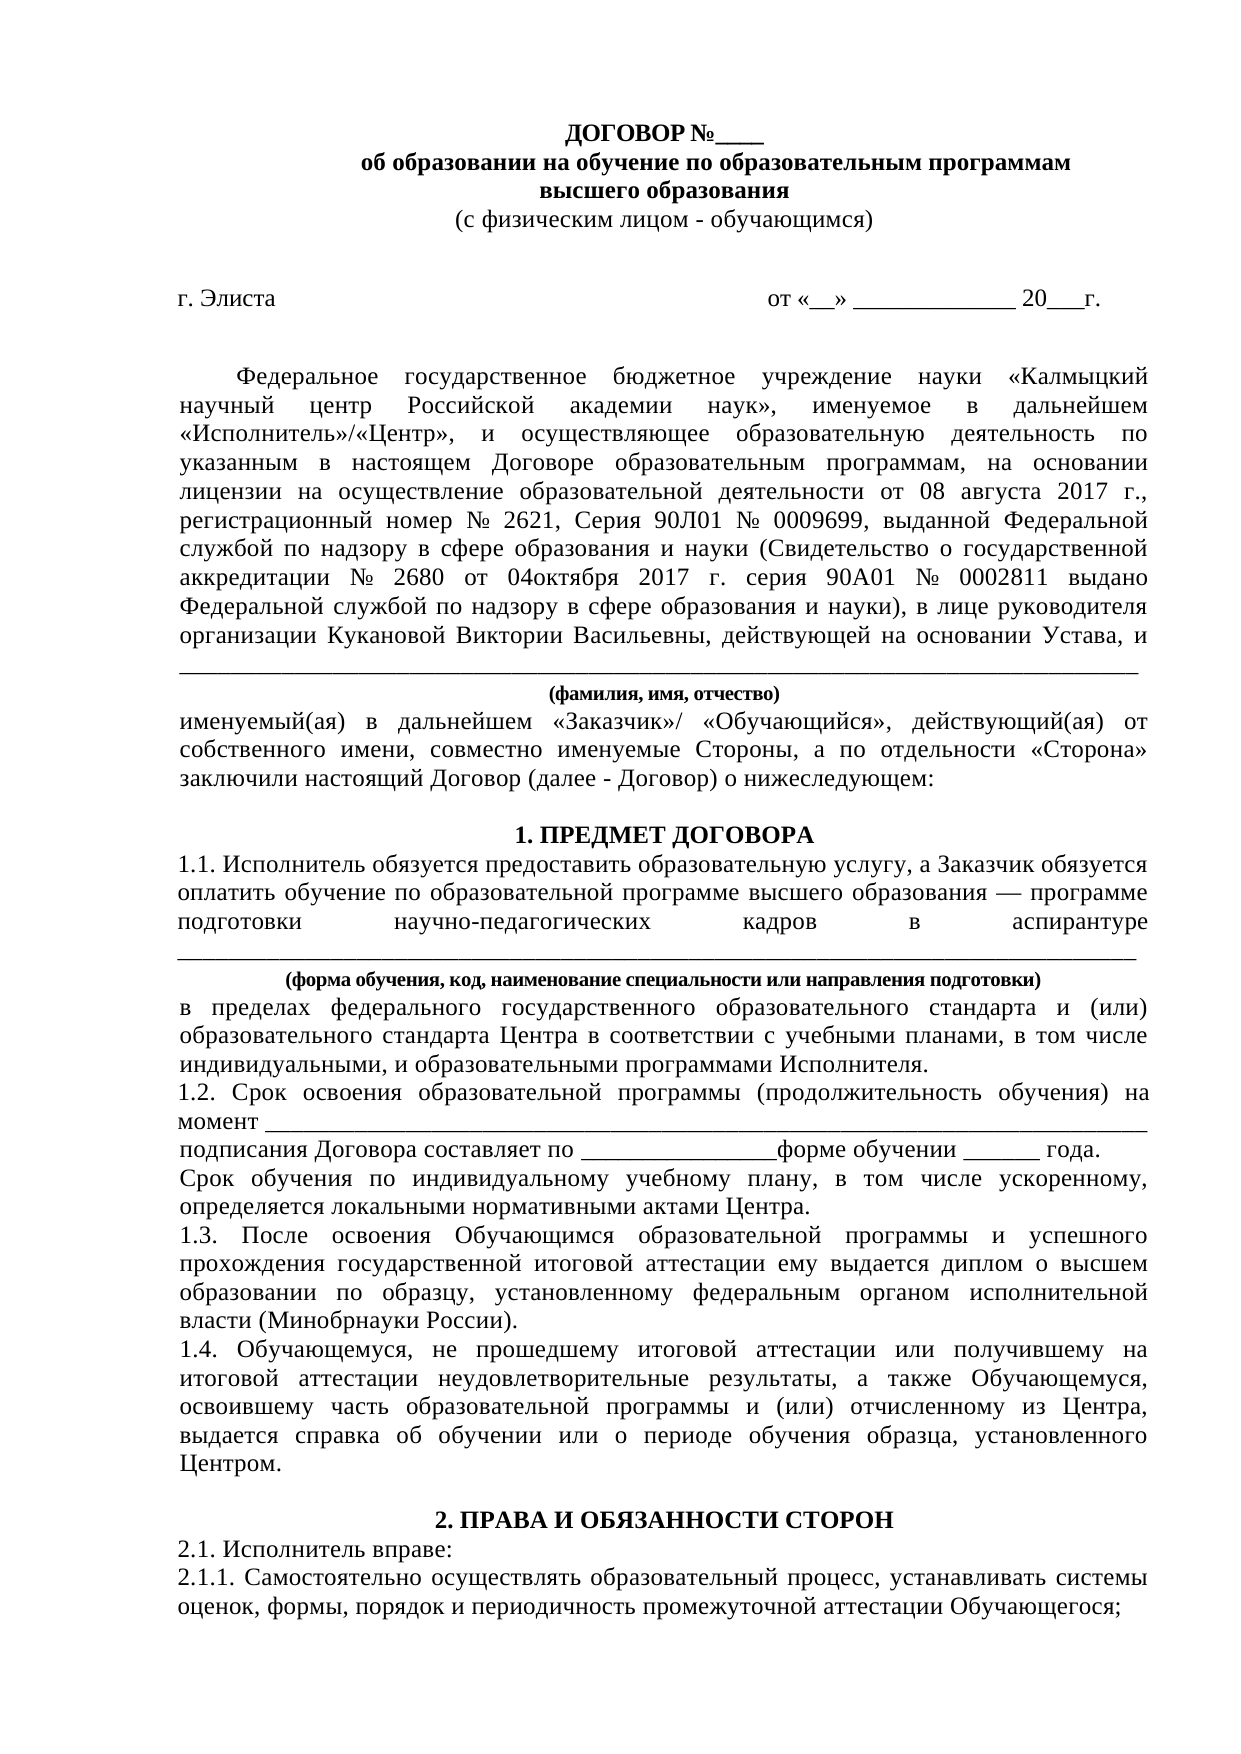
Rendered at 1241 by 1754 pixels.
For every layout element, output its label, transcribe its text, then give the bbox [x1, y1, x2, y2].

text 2.1. Исполнитель вправе: [177, 1534, 1152, 1563]
text (форма обучения, код, наименование специальности или направления подготовки) [177, 963, 1149, 992]
text 2.1.1. Самостоятельно осуществлять образовательный процесс, устанавливать системы оценок, формы, порядок и периодичность промежуточной аттестации Обучающегося; [177, 1563, 1149, 1620]
text в пределах федерального государственного образовательного стандарта и (или) образовательного стандарта Центра в соответствии с учебными планами, в том числе индивидуальными, и образовательными программами Исполнителя. [179, 992, 1149, 1078]
text г. Элиста от «__» _____________ 20___г. [177, 283, 1152, 311]
text (с физическим лицом - обучающимся) [177, 204, 1152, 233]
text об образовании на обучение по образовательным программам [179, 147, 1152, 176]
text (фамилия, имя, отчество) [177, 677, 1152, 706]
text Федеральное государственное бюджетное учреждение науки «Калмыцкий научный центр Российской академии наук», именуемое в дальнейшем «Исполнитель»/«Центр», и осуществляющее образовательную деятельность по указанным в настоящем Договоре образовательным программам, на основании лицензии на осуществление образовательной деятельности от 08 августа 2017 г., регистрационный номер № 2621, Серия 90Л01 № 0009699, выданной Федеральной службой по надзору в сфере образования и науки (Свидетельство о государственной аккредитации № 2680 от 04октября 2017 г. серия 90А01 № 0002811 выдано Федеральной службой по надзору в сфере образования и науки), в лице руководителя организации Кукановой Виктории Васильевны, действующей на основании Устава, и ___________________________________________________________________________ [179, 361, 1149, 677]
text 1.4. Обучающемуся, не прошедшему итоговой аттестации или получившему на итоговой аттестации неудовлетворительные результаты, а также Обучающемуся, освоившему часть образовательной программы и (или) отчисленному из Центра, выдается справка об обучении или о периоде обучения образца, установленного Центром. [179, 1334, 1149, 1477]
text 1.2. Срок освоения образовательной программы (продолжительность обучения) на момент _____________________________________________________________________ [177, 1078, 1152, 1135]
text Срок обучения по индивидуальному учебному плану, в том числе ускоренному, определяется локальными нормативными актами Центра. [179, 1163, 1149, 1220]
text ДОГОВОР №____ [177, 118, 1152, 147]
text 1.3. После освоения Обучающимся образовательной программы и успешного прохождения государственной итоговой аттестации ему выдается диплом о высшем образовании по образцу, установленному федеральным органом исполнительной власти (Минобрнауки России). [179, 1220, 1149, 1334]
text подписания Договора составляет по форме обучении ______ года. [179, 1135, 1152, 1163]
text 1.1. Исполнитель обязуется предоставить образовательную услугу, а Заказчик обязуется оплатить обучение по образовательной программе высшего образования — программе подготовки научно-педагогических кадров в аспирантуре ___________________________________________________________________________ [177, 849, 1149, 963]
text именуемый(ая) в дальнейшем «Заказчик»/ «Обучающийся», действующий(ая) от собственного имени, совместно именуемые Стороны, а по отдельности «Сторона» заключили настоящий Договор (далее - Договор) о нижеследующем: [179, 706, 1149, 792]
text высшего образования [177, 176, 1152, 204]
text 1. ПРЕДМЕТ ДОГОВОРА [177, 821, 1152, 849]
text 2. ПРАВА И ОБЯЗАННОСТИ СТОРОН [177, 1506, 1152, 1534]
